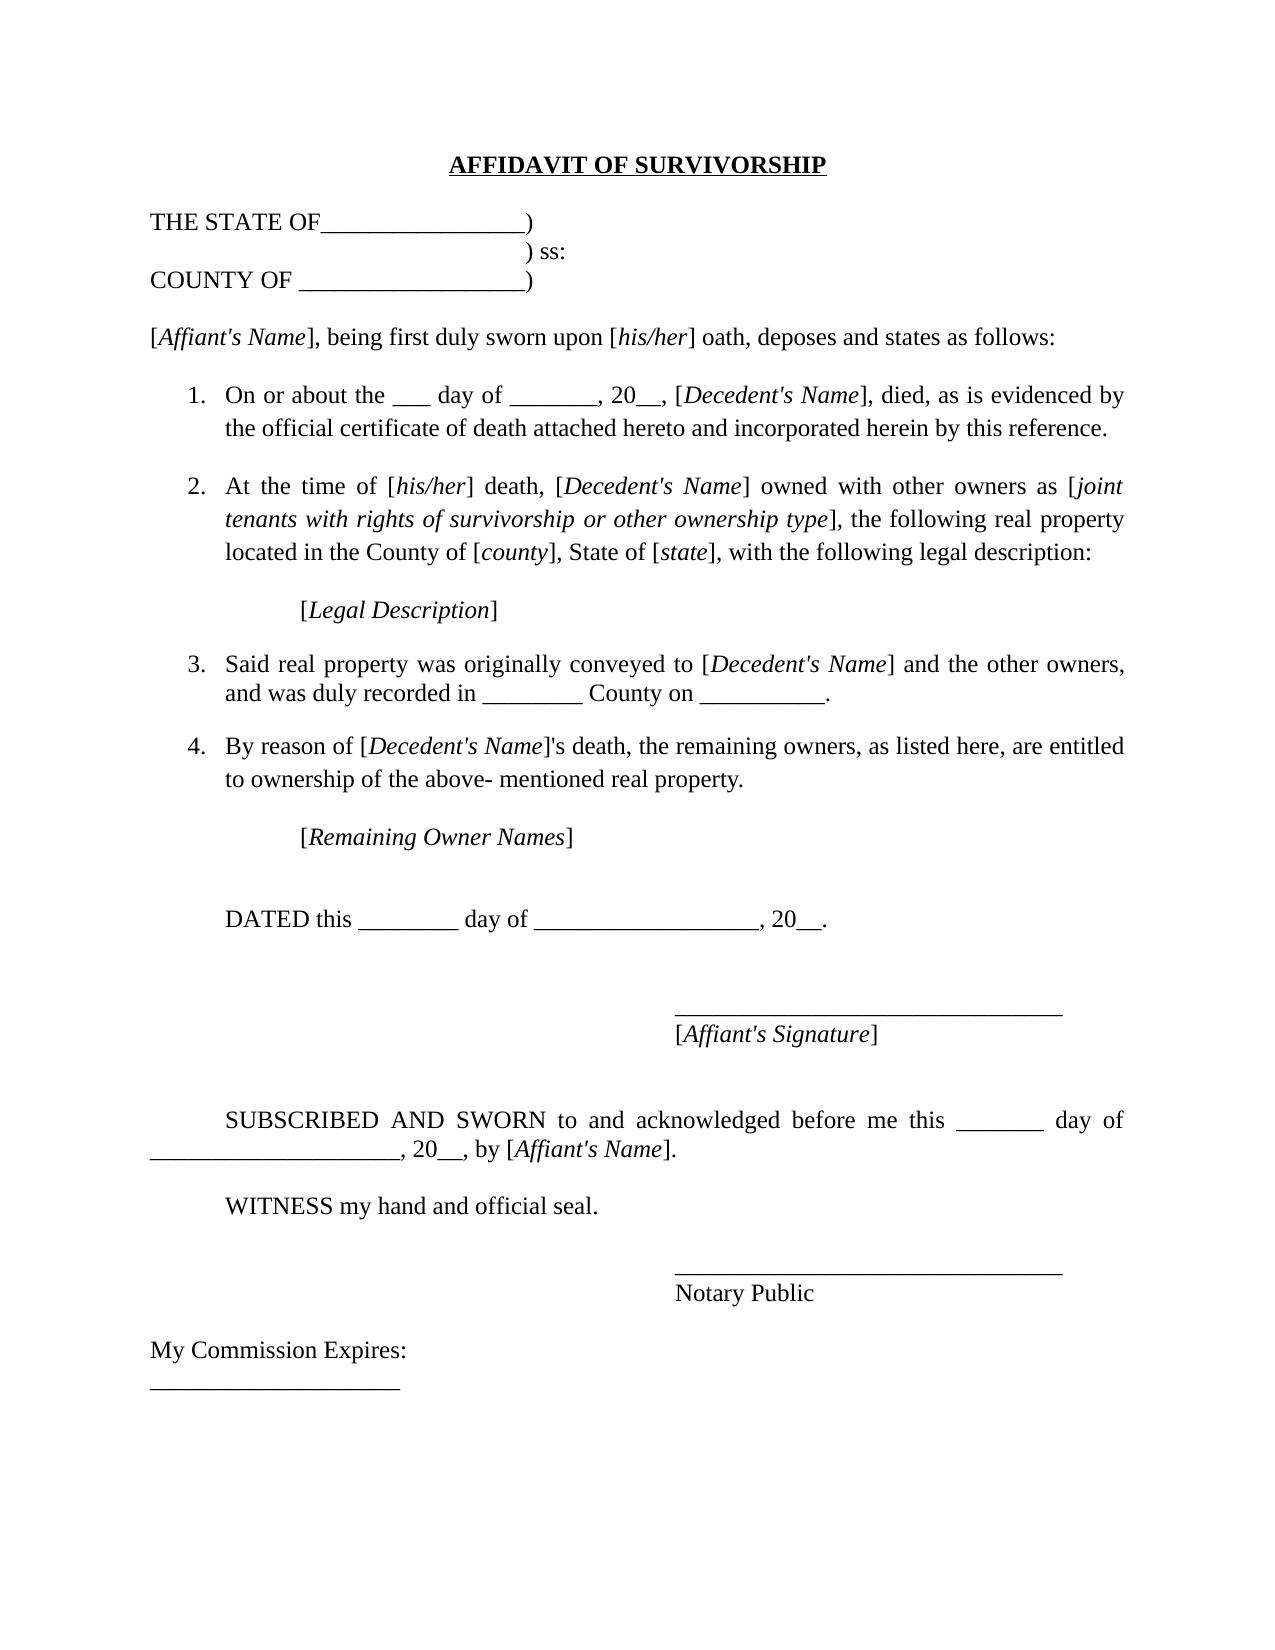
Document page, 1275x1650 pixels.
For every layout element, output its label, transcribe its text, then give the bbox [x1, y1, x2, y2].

text SUBSCRIBED AND SWORN to and acknowledged before me this _______ day of ____________________, 20__, by [Affiant's Name]. [150, 1105, 1125, 1163]
list By reason of [Decedent's Name]'s death, the remaining owners, as listed here, are entitled to ownership of the above- mentioned real property. [187, 731, 1125, 793]
text ) ss: [150, 236, 1125, 265]
text COUNTY OF ) [150, 265, 1125, 294]
text [Remaining Owner Names] [300, 822, 1125, 851]
text ____________________ [150, 1364, 1125, 1393]
list On or about the ___ day of _______, 20__, [Decedent's Name], died, as is evidenced by the official certificate of death attached hereto and incorporated herein by this reference. [187, 380, 1125, 442]
text WITNESS my hand and official seal. [150, 1191, 1125, 1220]
text DATED this ________ day of __________________, 20__. [150, 904, 1125, 933]
text _______________________________ [150, 1249, 1125, 1278]
list Said real property was originally conveyed to [Decedent's Name] and the other owners, and was duly recorded in ________ County on __________. [187, 649, 1125, 706]
text _______________________________ [150, 990, 1125, 1019]
text AFFIDAVIT OF SURVIVORSHIP [150, 150, 1125, 179]
text Notary Public [150, 1278, 1125, 1306]
text [Affiant's Name], being first duly sworn upon [his/her] oath, deposes and states as follows: [150, 322, 1125, 351]
text My Commission Expires: [150, 1335, 1125, 1364]
list At the time of [his/her] death, [Decedent's Name] owned with other owners as [joint tenants with rights of survivorship or other ownership type], the following real property located in the County of [county], State of [state], with the following legal description: [187, 471, 1125, 566]
text [Affiant's Signature] [150, 1019, 1125, 1048]
text [Legal Description] [300, 595, 1059, 624]
text THE STATE OF ) [150, 207, 1125, 236]
